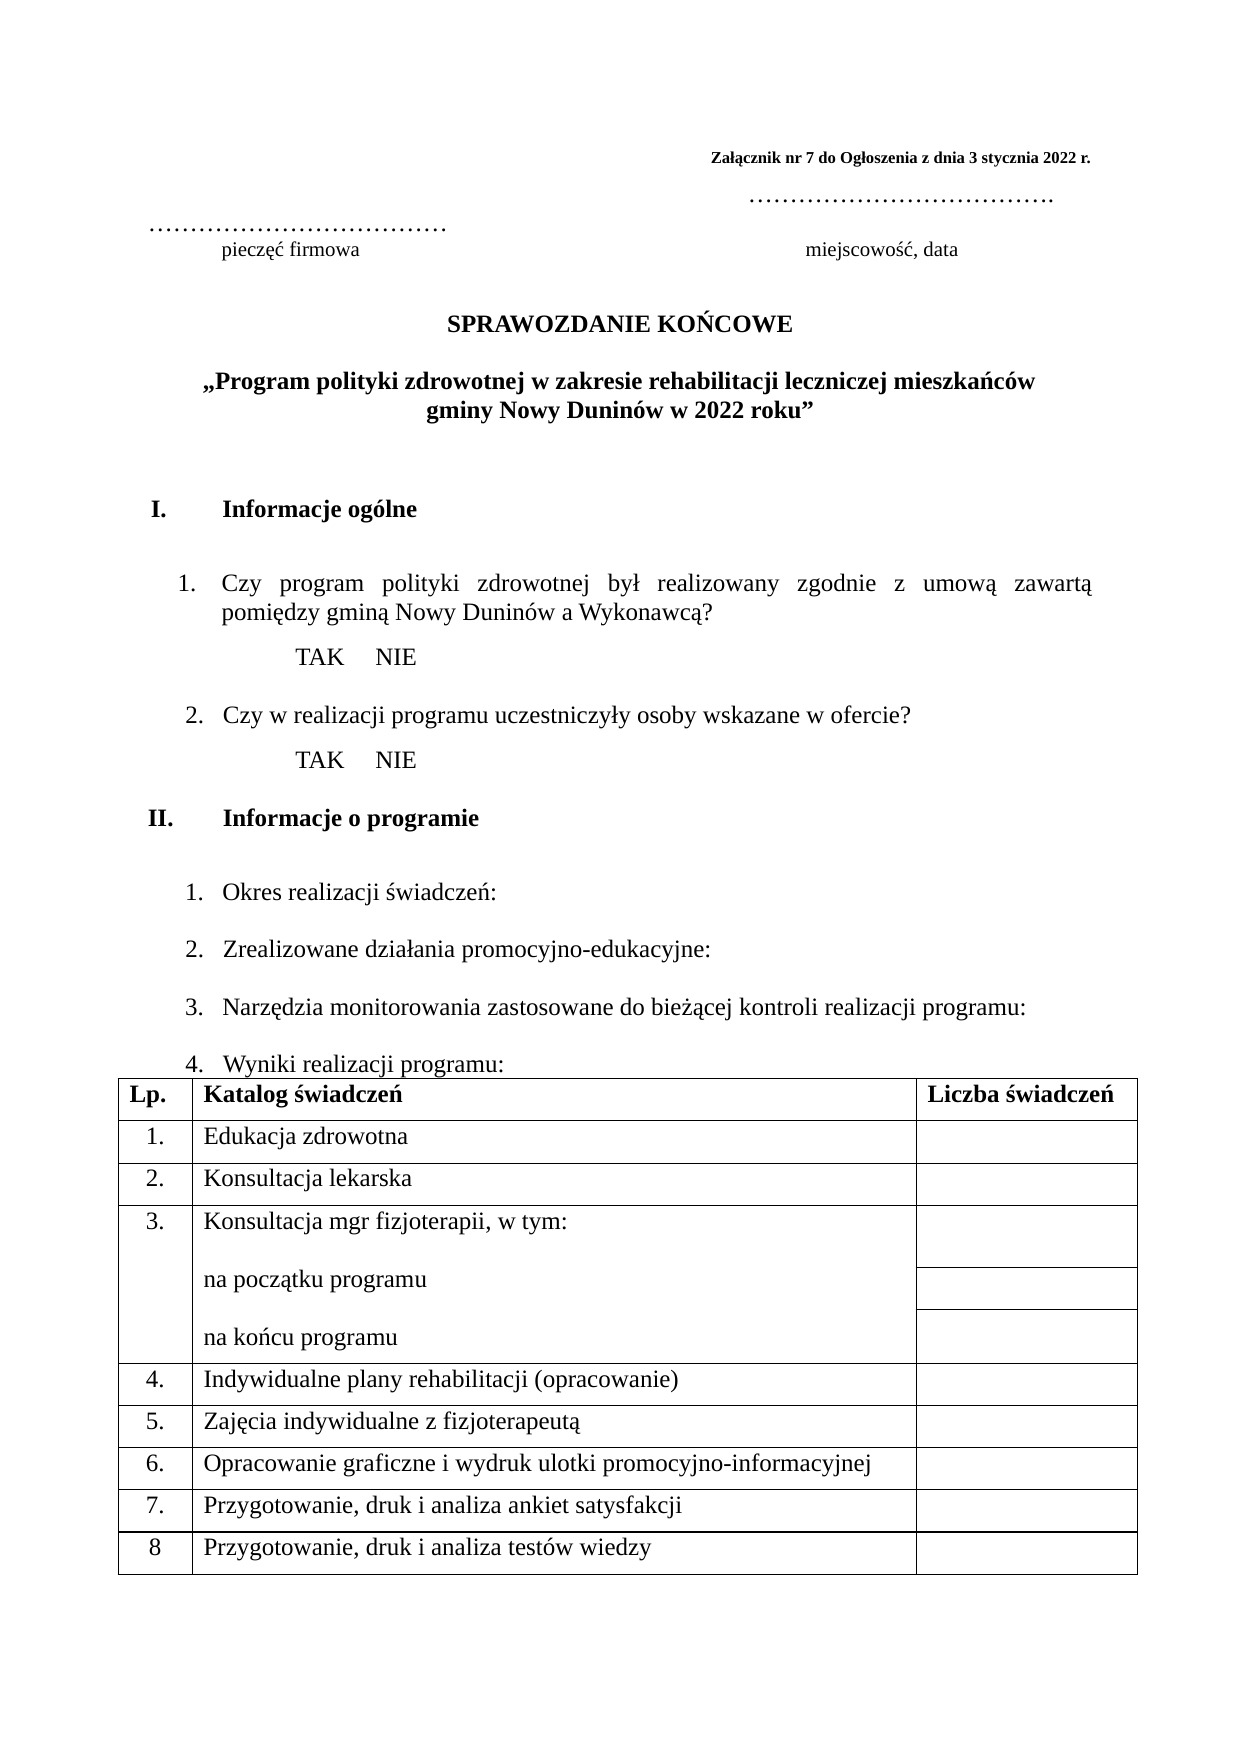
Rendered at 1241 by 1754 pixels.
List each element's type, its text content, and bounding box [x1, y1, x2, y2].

table_cell [917, 1206, 1137, 1267]
list Informacje o programie [148, 803, 1093, 831]
text pieczęć firmowa miejscowość, data [148, 237, 1093, 261]
table_cell 1. [119, 1121, 192, 1162]
text „Program polityki zdrowotnej w zakresie rehabilitacji leczniczej mieszkańców gminy Nowy Duninów w 2022 roku” [145, 366, 1093, 424]
table_cell 8 [119, 1533, 192, 1574]
list Czy program polityki zdrowotnej był realizowany zgodnie z umową zawartą pomiędzy gminą Nowy Duninów a Wykonawcą? [177, 568, 1093, 626]
table_cell Przygotowanie, druk i analiza ankiet satysfakcji [193, 1490, 916, 1531]
table_cell [917, 1310, 1137, 1363]
table_cell Konsultacja mgr fizjoterapii, w tym: na początku programu na końcu programu [193, 1206, 916, 1363]
list Zrealizowane działania promocyjno-edukacyjne: [185, 934, 1093, 963]
table_header Katalog świadczeń [193, 1079, 916, 1120]
table_header Liczba świadczeń [917, 1079, 1137, 1120]
list Wyniki realizacji programu: [185, 1049, 1093, 1078]
table_cell [917, 1533, 1137, 1574]
table_cell Przygotowanie, druk i analiza testów wiedzy [193, 1533, 916, 1574]
table_header Lp. [119, 1079, 192, 1120]
table_cell Opracowanie graficzne i wydruk ulotki promocyjno-informacyjnej [193, 1448, 916, 1489]
list Informacje ogólne [151, 494, 1093, 523]
text TAK NIE [221, 642, 1093, 671]
table_cell 7. [119, 1490, 192, 1531]
table_cell [917, 1364, 1137, 1405]
table_cell 3. [119, 1206, 192, 1363]
table_cell Indywidualne plany rehabilitacji (opracowanie) [193, 1364, 916, 1405]
table_cell Zajęcia indywidualne z fizjoterapeutą [193, 1406, 916, 1447]
table_cell [917, 1490, 1137, 1531]
table_cell Konsultacja lekarska [193, 1164, 916, 1205]
table_cell [917, 1121, 1137, 1162]
text SPRAWOZDANIE KOŃCOWE [148, 309, 1093, 338]
table_cell 2. [119, 1164, 192, 1205]
text ………………………………. ……………………………… [148, 179, 1093, 237]
text TAK NIE [221, 745, 1093, 774]
table_cell [917, 1268, 1137, 1309]
table_cell [917, 1406, 1137, 1447]
list Okres realizacji świadczeń: [185, 877, 1093, 906]
list Czy w realizacji programu uczestniczyły osoby wskazane w ofercie? [185, 700, 1093, 728]
table_cell 5. [119, 1406, 192, 1447]
table_cell Edukacja zdrowotna [193, 1121, 916, 1162]
text Załącznik nr 7 do Ogłoszenia z dnia 3 stycznia 2022 r. [283, 148, 1093, 167]
table_cell [917, 1448, 1137, 1489]
list Narzędzia monitorowania zastosowane do bieżącej kontroli realizacji programu: [185, 992, 1093, 1021]
table_cell 4. [119, 1364, 192, 1405]
table_cell [917, 1164, 1137, 1205]
table_cell 6. [119, 1448, 192, 1489]
